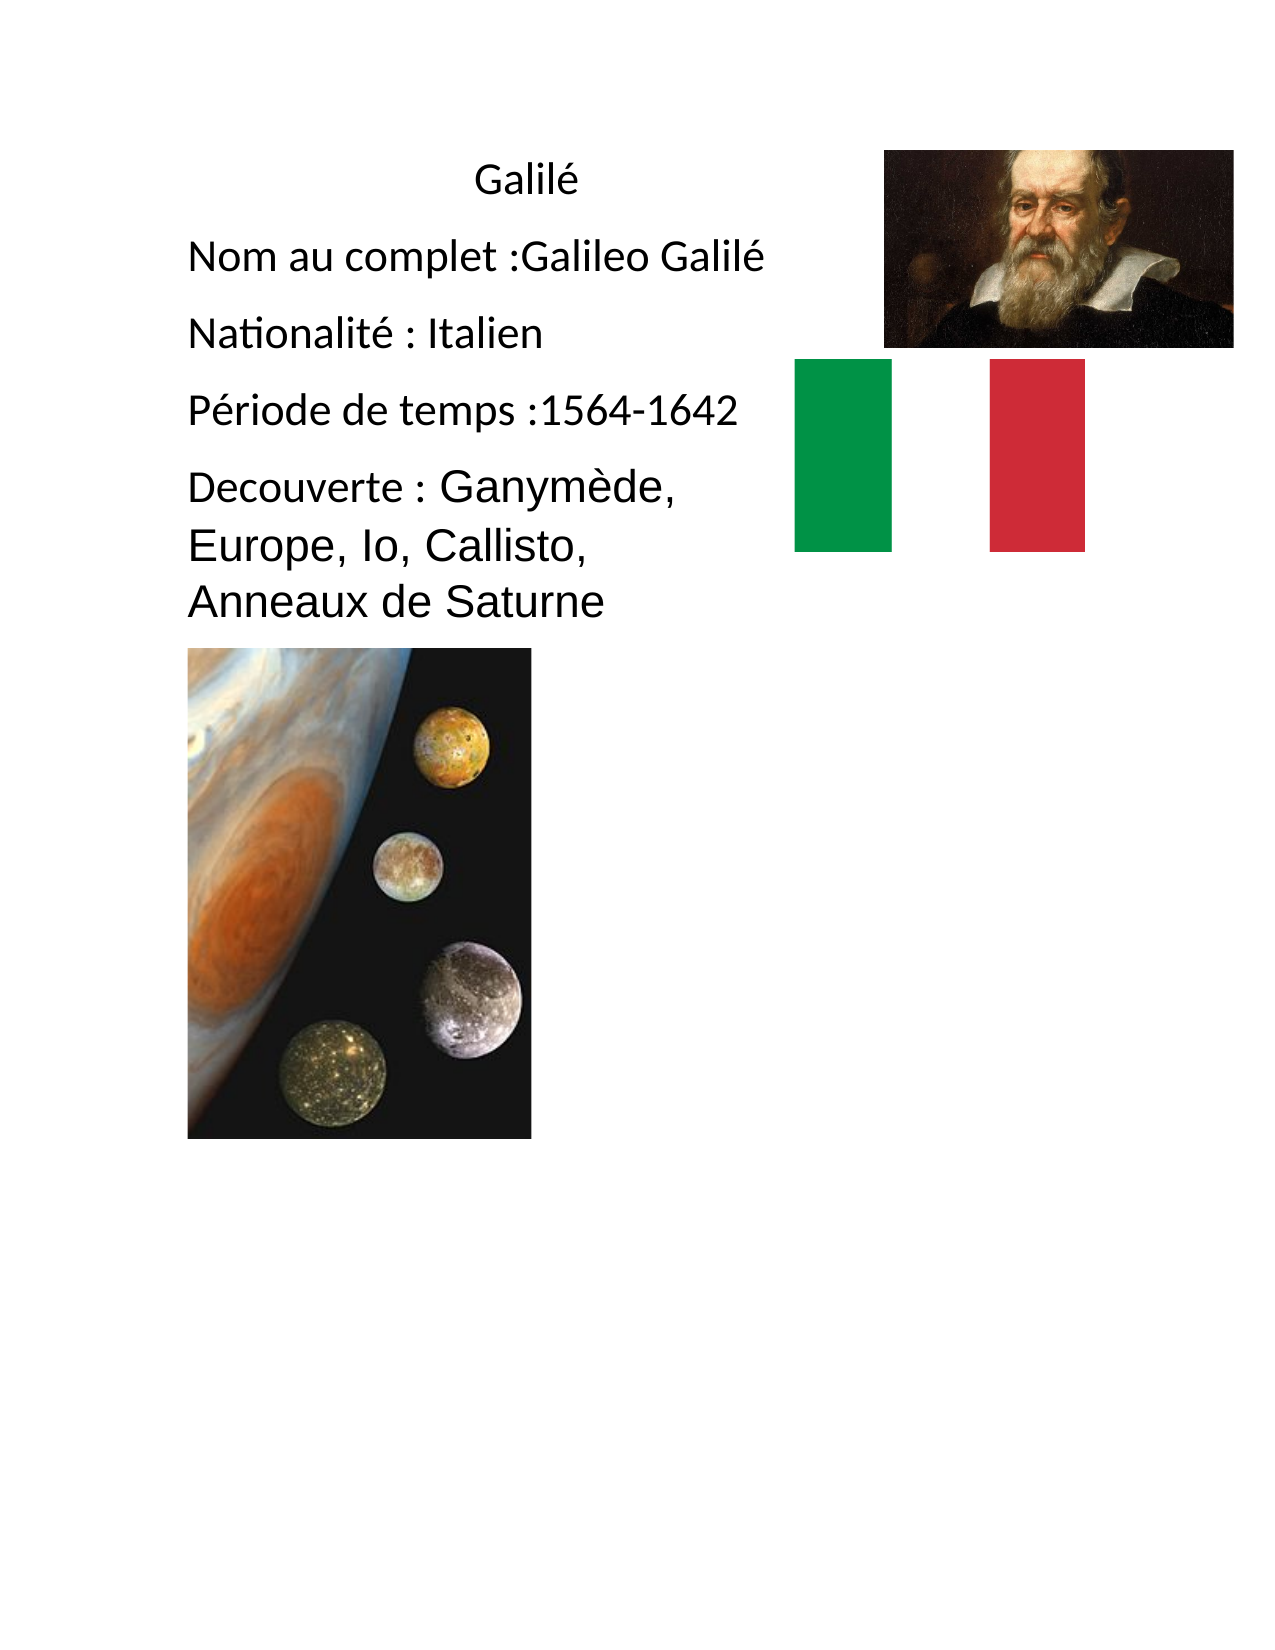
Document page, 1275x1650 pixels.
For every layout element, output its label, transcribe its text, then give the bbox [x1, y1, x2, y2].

picture [187, 648, 532, 1139]
text Nom au complet :Galileo Galilé [187, 227, 883, 283]
picture [883, 150, 1234, 347]
text Période de temps :1564-1642 [187, 381, 794, 437]
text Nationalité : Italien [187, 304, 1087, 360]
text Decouverte : Ganymède, Europe, Io, Callisto, Anneaux de Saturne [187, 458, 1087, 628]
text Galilé [187, 150, 883, 206]
picture [794, 359, 1085, 552]
